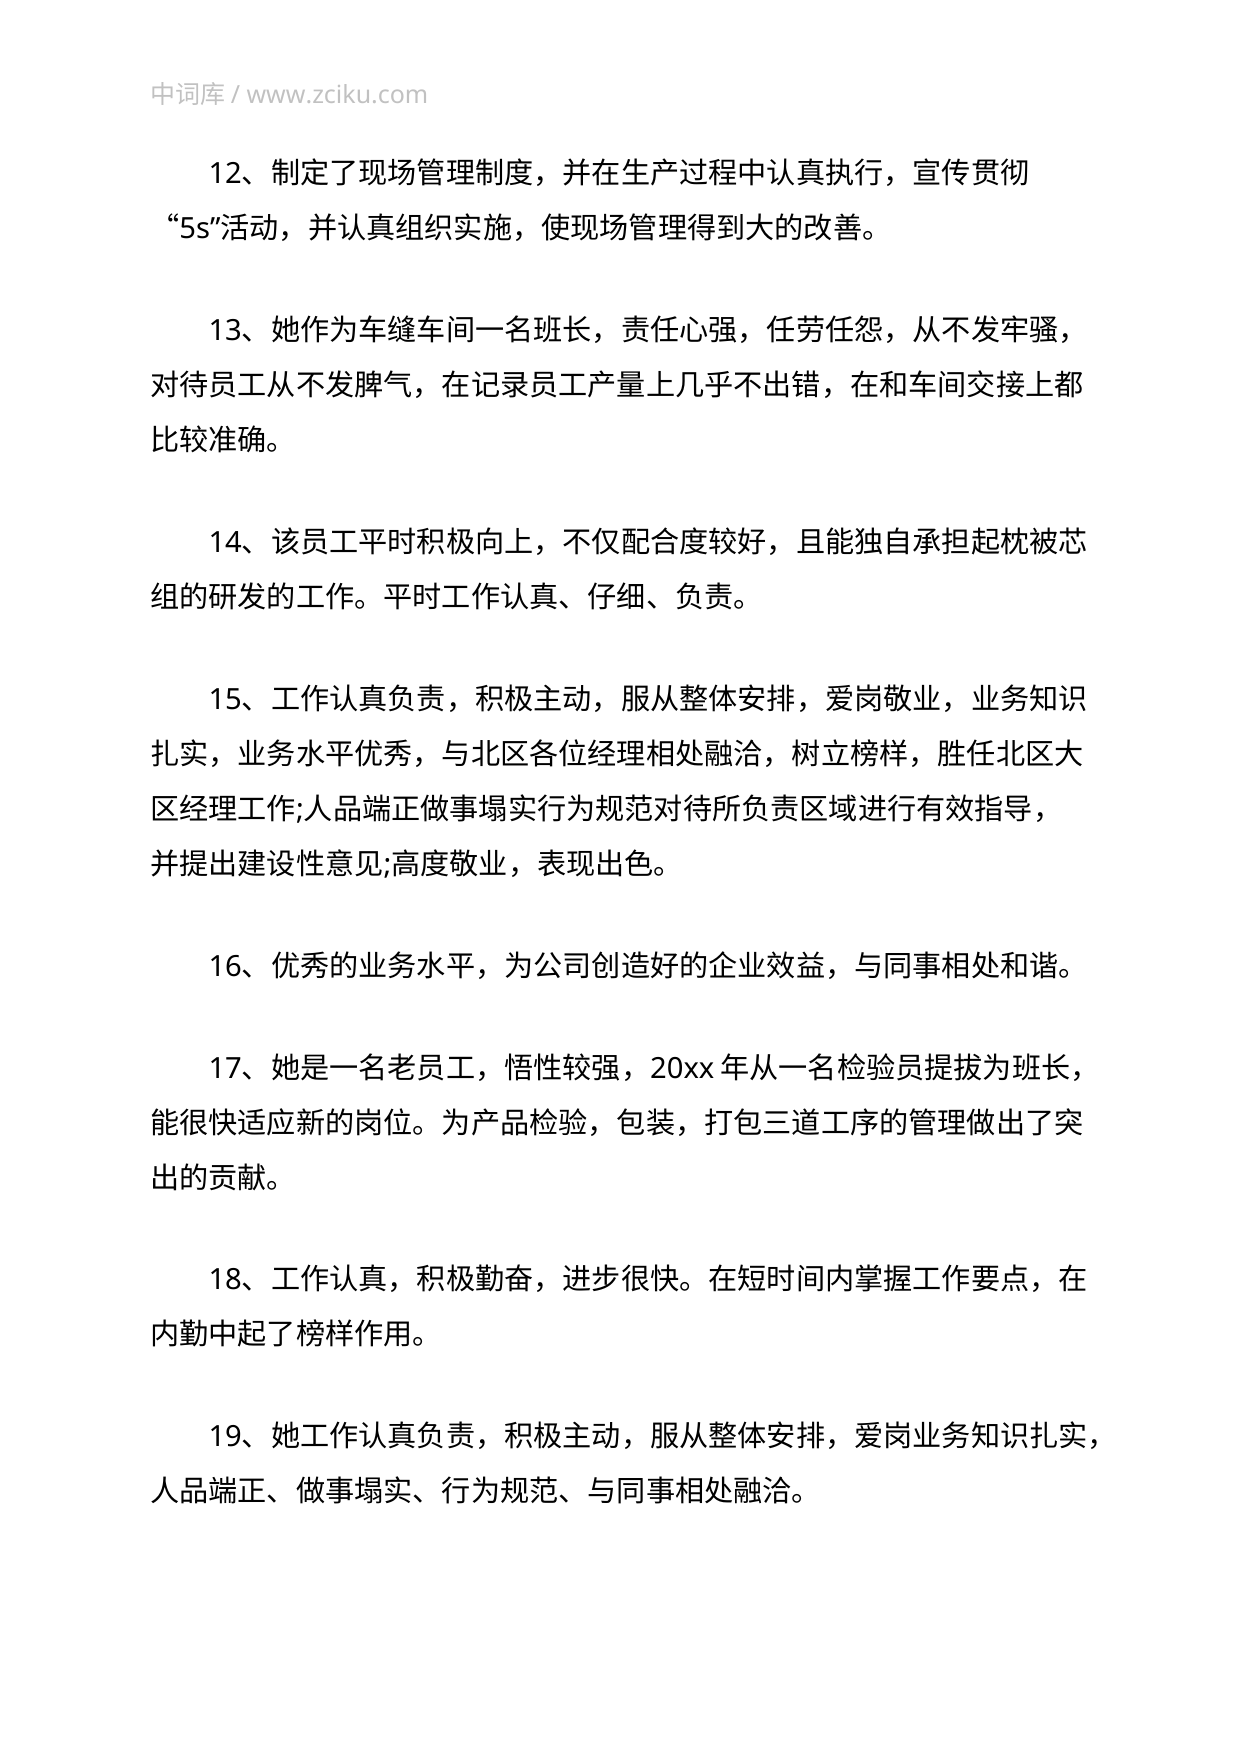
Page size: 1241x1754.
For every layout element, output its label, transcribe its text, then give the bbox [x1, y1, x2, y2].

text 16、优秀的业务水平，为公司创造好的企业效益，与同事相处和谐。 [150, 942, 1090, 985]
text 12、制定了现场管理制度，并在生产过程中认真执行，宣传贯彻“5s”活动，并认真组织实施，使现场管理得到大的改善。 [150, 150, 1090, 247]
text 13、她作为车缝车间一名班长，责任心强，任劳任怨，从不发牢骚，对待员工从不发脾气，在记录员工产量上几乎不出错，在和车间交接上都比较准确。 [150, 307, 1090, 459]
text 14、该员工平时积极向上，不仅配合度较好，且能独自承担起枕被芯组的研发的工作。平时工作认真、仔细、负责。 [150, 519, 1090, 616]
text 17、她是一名老员工，悟性较强，20xx年从一名检验员提拔为班长，能很快适应新的岗位。为产品检验，包装，打包三道工序的管理做出了突出的贡献。 [150, 1044, 1090, 1196]
text 19、她工作认真负责，积极主动，服从整体安排，爱岗业务知识扎实，人品端正、做事塌实、行为规范、与同事相处融洽。 [150, 1413, 1090, 1510]
text 15、工作认真负责，积极主动，服从整体安排，爱岗敬业，业务知识扎实，业务水平优秀，与北区各位经理相处融洽，树立榜样，胜任北区大区经理工作;人品端正做事塌实行为规范对待所负责区域进行有效指导，并提出建设性意见;高度敬业，表现出色。 [150, 675, 1090, 883]
text 18、工作认真，积极勤奋，进步很快。在短时间内掌握工作要点，在内勤中起了榜样作用。 [150, 1256, 1090, 1353]
